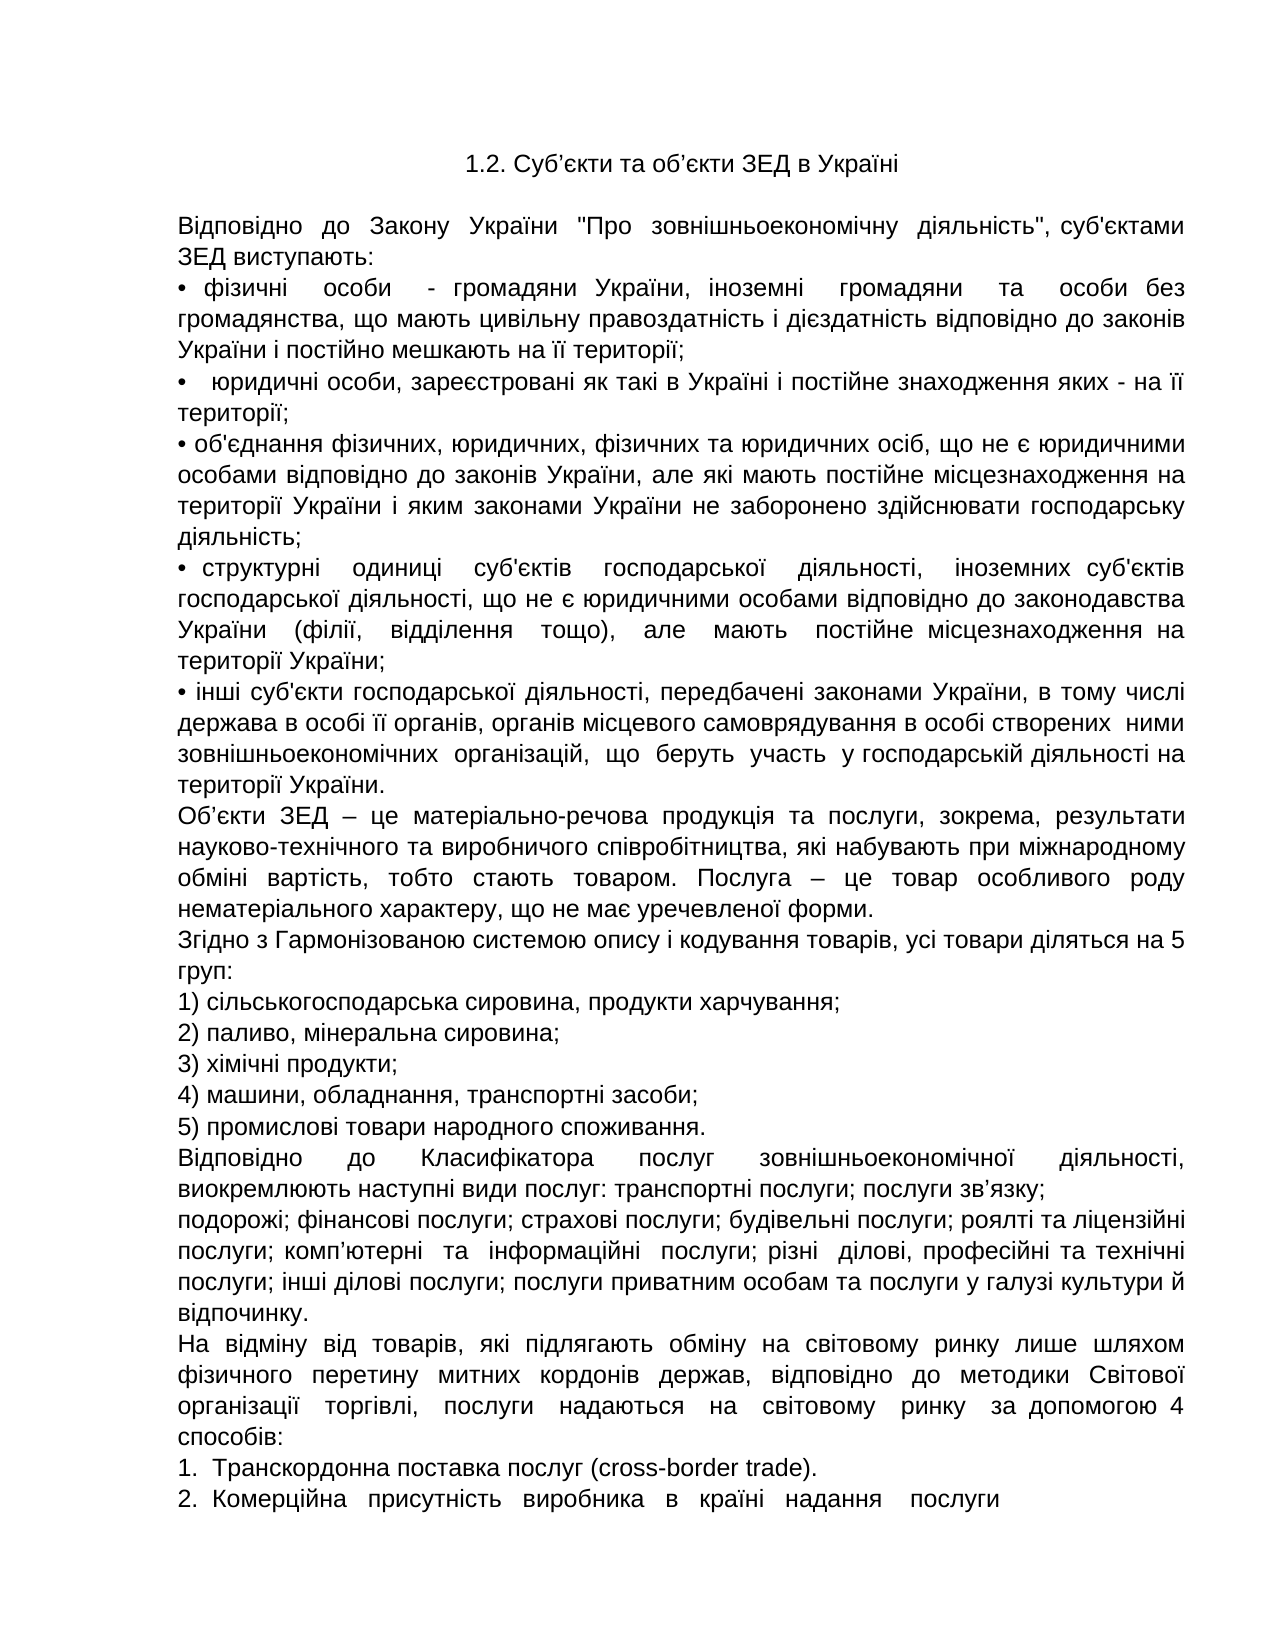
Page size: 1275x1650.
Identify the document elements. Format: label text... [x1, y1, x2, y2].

text • об'єднання фізичних, юридичних, фізичних та юридичних осіб, що не є юридичними особами відповідно до законів України, але які мають постійне місцезнаходження на території України і яким законами України не заборонено здійснювати господарську діяльність; [177, 428, 1186, 550]
text Об’єкти ЗЕД – це матеріально-речова продукція та послуги, зокрема, результати науково-технічного та виробничого співробітництва, які набувають при міжнародному обміні вартість, тобто стають товаром. Послуга – це товар особливого роду нематеріального характеру, що не має уречевленої форми. [177, 801, 1186, 923]
text На відміну від товарів, які підлягають обміну на світовому ринку лише шляхом фізичного перетину митних кордонів держав, відповідно до методики Світової організації торгівлі, послуги надаються на світовому ринку за допомогою 4 способів: [177, 1329, 1186, 1451]
text 4) машини, обладнання, транспортні засоби; [177, 1080, 1186, 1109]
text 1. Транскордонна поставка послуг (cross-border trade). [177, 1453, 1186, 1482]
text 1.2. Суб’єкти та об’єкти ЗЕД в Україні [177, 149, 1186, 178]
text подорожі; фінансові послуги; страхові послуги; будівельні послуги; роялті та ліцензійні послуги; комп’ютерні та інформаційні послуги; різні ділові, професійні та технічні послуги; інші ділові послуги; послуги приватним особам та послуги у галузі культури й відпочинку. [177, 1204, 1186, 1326]
text 3) хімічні продукти; [177, 1049, 1186, 1078]
text • фізичні особи - громадяни України, іноземні громадяни та особи без громадянства, що мають цивільну правоздатність і дієздатність відповідно до законів України і постійно мешкають на її території; [177, 273, 1186, 364]
text Відповідно до Класифікатора послуг зовнішньоекономічної діяльності, виокремлюють наступні види послуг: транспортні послуги; послуги зв’язку; [177, 1142, 1186, 1202]
text 2. Комерційна присутність виробника в країні надання послуги [177, 1484, 1186, 1513]
text • структурні одиниці суб'єктів господарської діяльності, іноземних суб'єктів господарської діяльності, що не є юридичними особами відповідно до законодавства України (філії, відділення тощо), але мають постійне місцезнаходження на території України; [177, 553, 1186, 674]
text • інші суб'єкти господарської діяльності, передбачені законами України, в тому числі держава в особі її органів, органів місцевого самоврядування в особі створених ними зовнішньоекономічних організацій, що беруть участь у господарській діяльності на території України. [177, 677, 1186, 799]
text 2) паливо, мінеральна сировина; [177, 1018, 1186, 1047]
text 5) промислові товари народного споживання. [177, 1111, 1186, 1140]
text Згідно з Гармонізованою системою опису і кодування товарів, усі товари діляться на 5 груп: [177, 925, 1186, 985]
text • юридичні особи, зареєстровані як такі в Україні і постійне знаходження яких - на її території; [177, 366, 1186, 426]
text Відповідно до Закону України "Про зовнішньоекономічну діяльність", суб'єктами ЗЕД виступають: [177, 211, 1186, 271]
text 1) сільськогосподарська сировина, продукти харчування; [177, 987, 1186, 1016]
